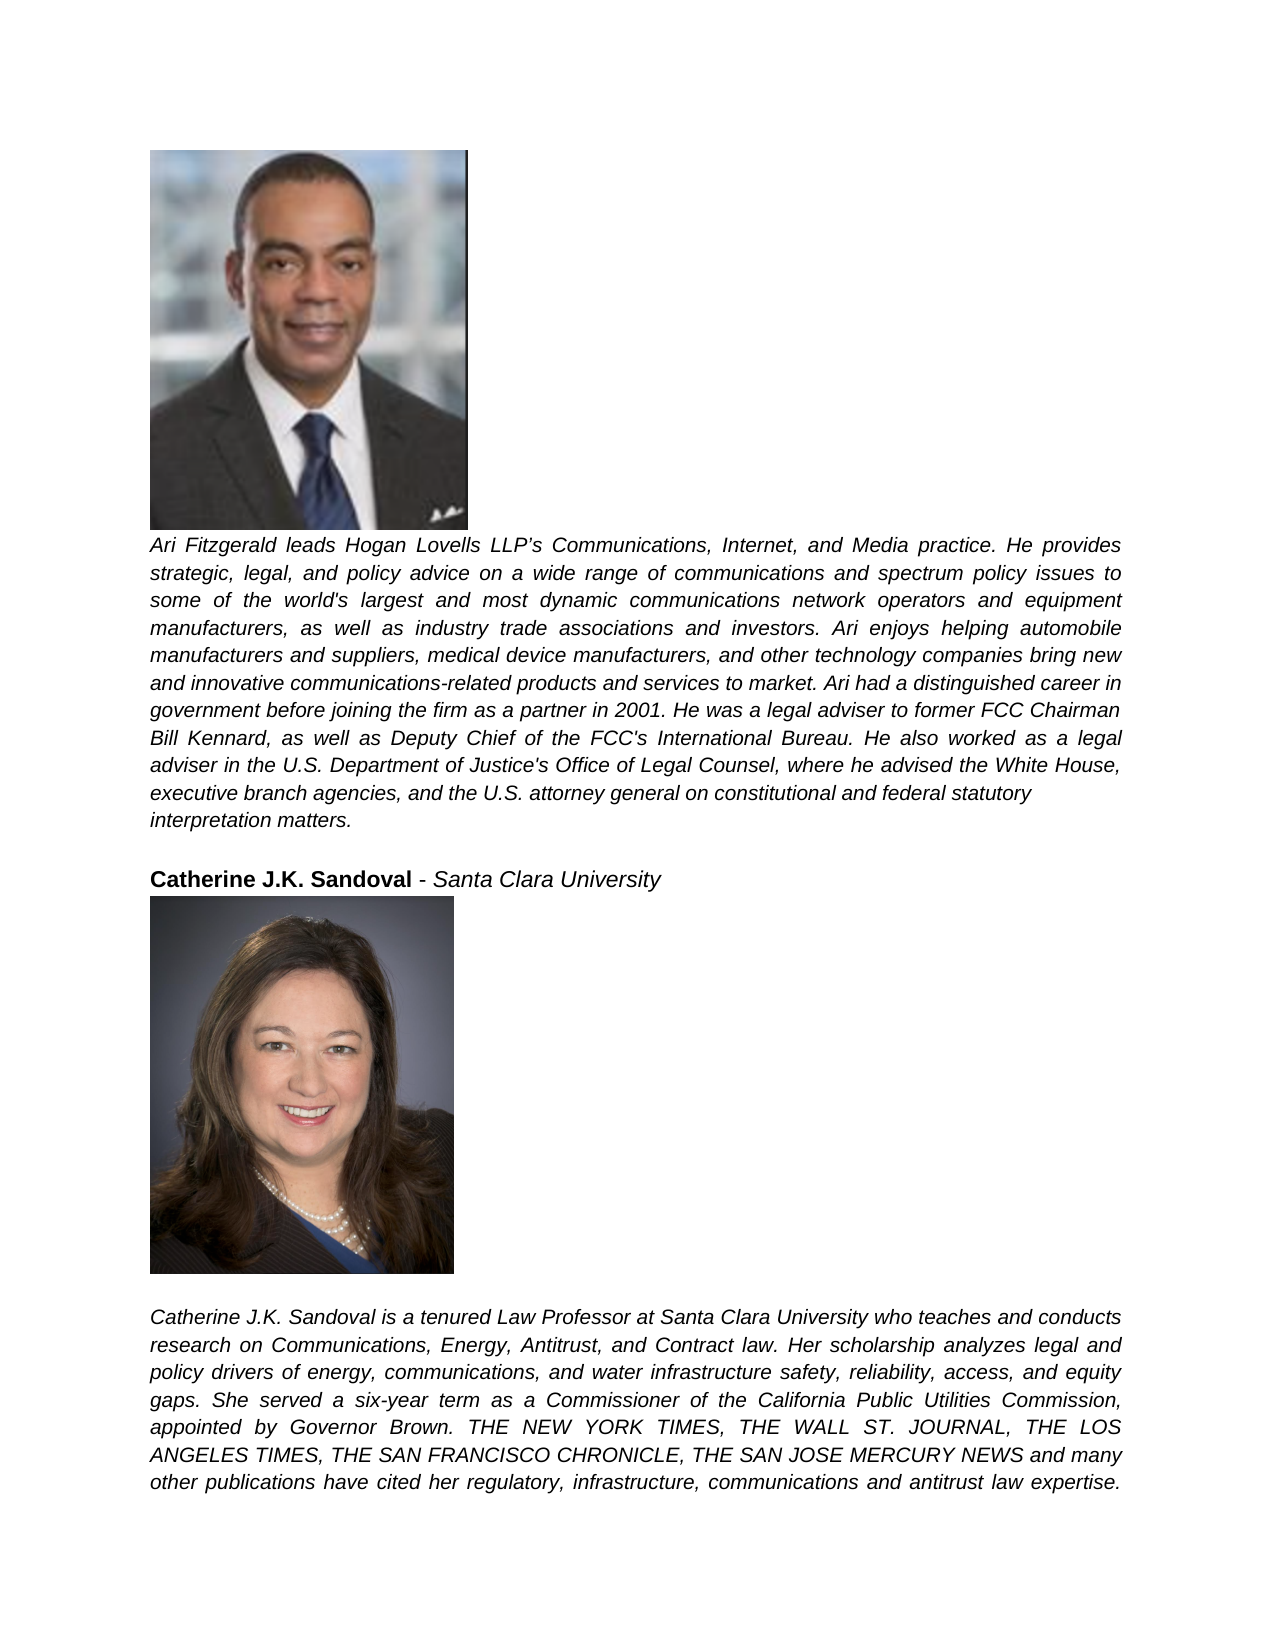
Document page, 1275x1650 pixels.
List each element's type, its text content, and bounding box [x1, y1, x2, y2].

picture [150, 896, 454, 1274]
text Catherine J.K. Sandoval - Santa Clara University [150, 866, 1125, 892]
text Ari Fitzgerald leads Hogan Lovells LLP’s Communications, Internet, and Media practice. He provides strategic, legal, and policy advice on a wide range of communications and spectrum policy issues to some of the world's largest and most dynamic communications network operators and equipment manufacturers, as well as industry trade associations and investors. Ari enjoys helping automobile manufacturers and suppliers, medical device manufacturers, and other technology companies bring new and innovative communications-related products and services to market. Ari had a distinguished career in government before joining the firm as a partner in 2001. He was a legal adviser to former FCC Chairman Bill Kennard, as well as Deputy Chief of the FCC's International Bureau. He also worked as a legal adviser in the U.S. Department of Justice's Office of Legal Counsel, where he advised the White House, executive branch agencies, and the U.S. attorney general on constitutional and federal statutory [150, 533, 1125, 805]
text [150, 1305, 1125, 1494]
picture [150, 150, 468, 530]
text interpretation matters. [150, 808, 1125, 832]
